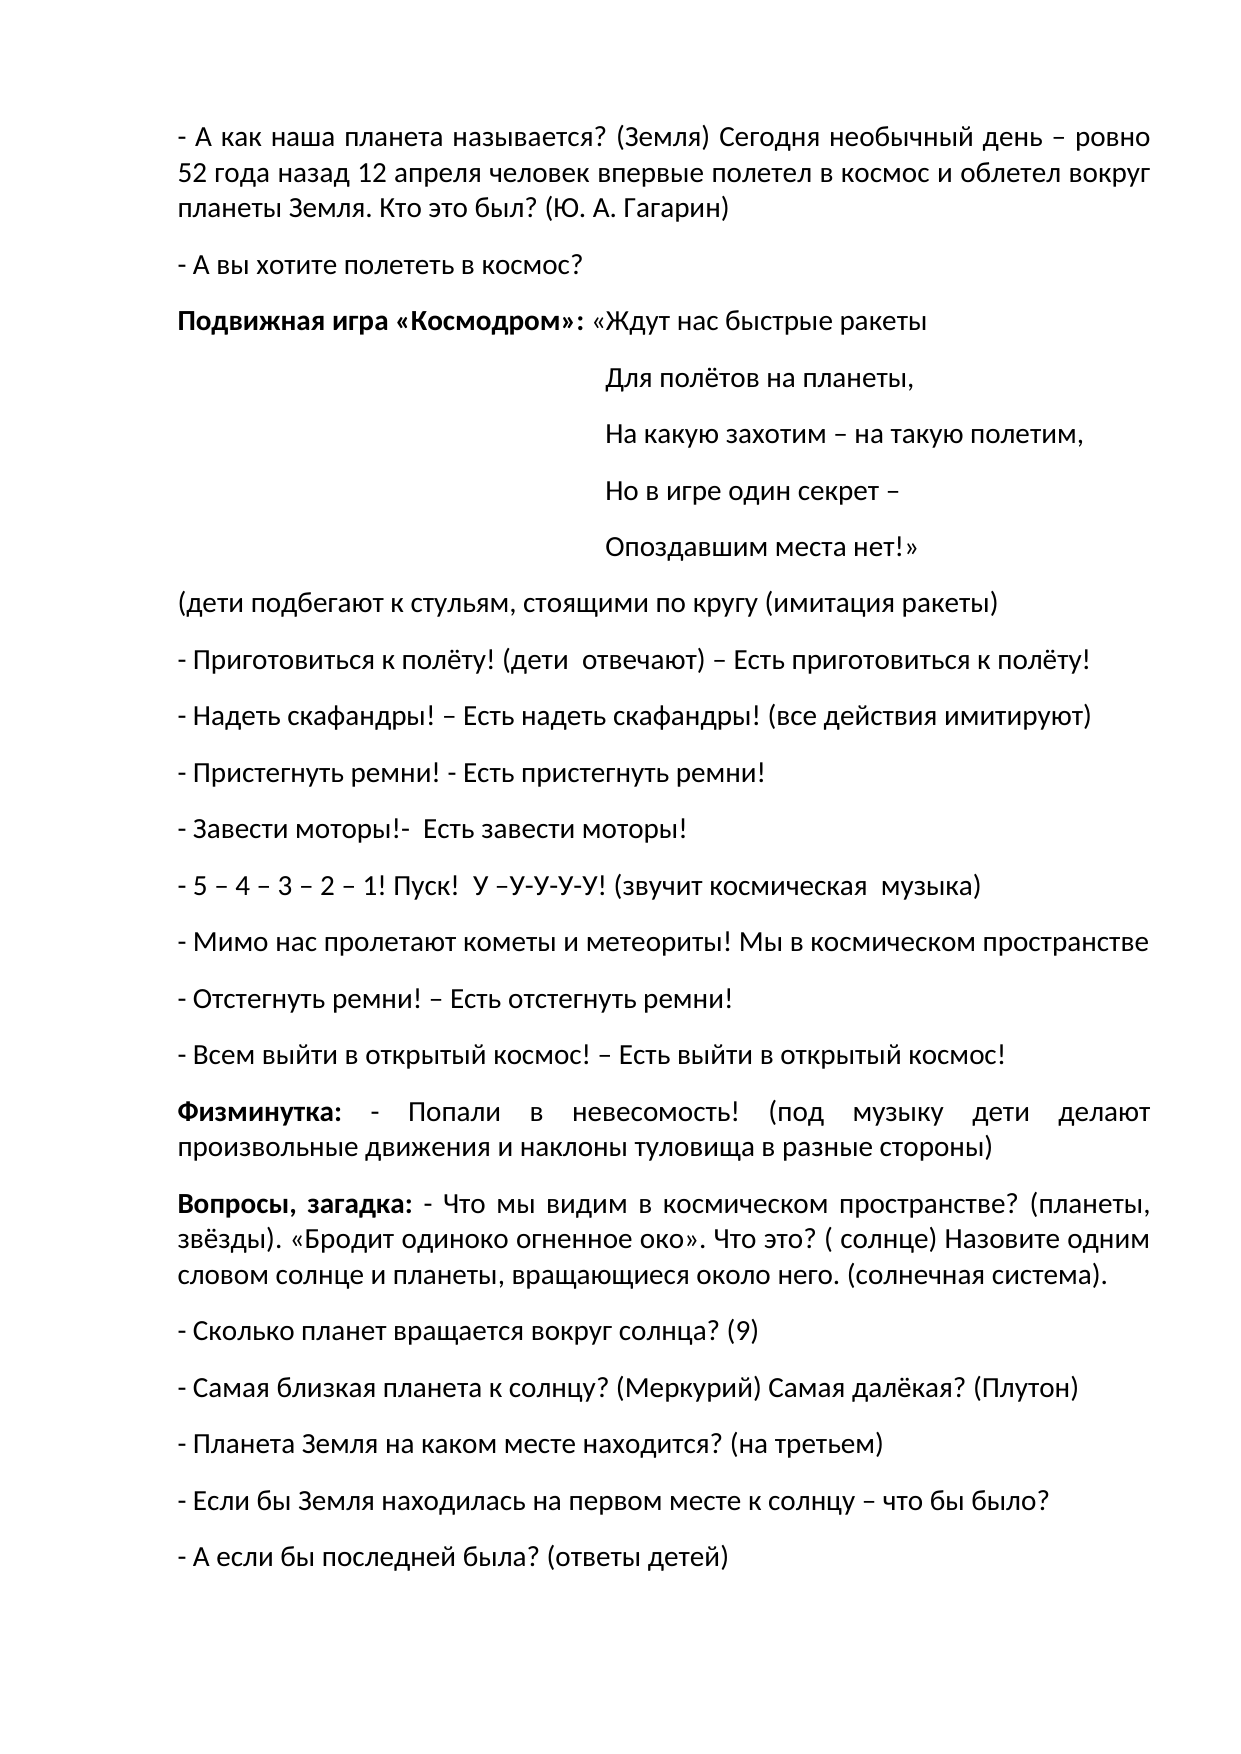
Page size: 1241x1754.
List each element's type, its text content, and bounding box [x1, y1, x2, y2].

text - А как наша планета называется? (Земля) Сегодня необычный день – ровно 52 года назад 12 апреля человек впервые полетел в космос и облетел вокруг планеты Земля. Кто это был? (Ю. А. Гагарин) [177, 118, 1152, 225]
text - Если бы Земля находилась на первом месте к солнцу – что бы было? [177, 1482, 1152, 1517]
text (дети подбегают к стульям, стоящими по кругу (имитация ракеты) [177, 584, 1152, 620]
text - Самая близкая планета к солнцу? (Меркурий) Самая далёкая? (Плутон) [177, 1369, 1152, 1404]
text Опоздавшим места нет!» [177, 528, 1152, 564]
text - Приготовиться к полёту! (дети отвечают) – Есть приготовиться к полёту! [177, 641, 1152, 677]
text Но в игре один секрет – [177, 472, 1152, 507]
text Для полётов на планеты, [177, 359, 1152, 394]
text - Надеть скафандры! – Есть надеть скафандры! (все действия имитируют) [177, 697, 1152, 733]
text На какую захотим – на такую полетим, [177, 415, 1152, 451]
text - А если бы последней была? (ответы детей) [177, 1538, 1152, 1574]
text - Завести моторы!- Есть завести моторы! [177, 810, 1152, 846]
text - Планета Земля на каком месте находится? (на третьем) [177, 1425, 1152, 1461]
text - А вы хотите полететь в космос? [177, 246, 1152, 281]
text - Пристегнуть ремни! - Есть пристегнуть ремни! [177, 754, 1152, 789]
text - Всем выйти в открытый космос! – Есть выйти в открытый космос! [177, 1036, 1152, 1072]
text - Отстегнуть ремни! – Есть отстегнуть ремни! [177, 980, 1152, 1015]
text - 5 – 4 – 3 – 2 – 1! Пуск! У –У-У-У-У! (звучит космическая музыка) [177, 867, 1152, 902]
text Вопросы, загадка: - Что мы видим в космическом пространстве? (планеты, звёзды). «Бродит одиноко огненное око». Что это? ( солнце) Назовите одним словом солнце и планеты, вращающиеся около него. (солнечная система). [177, 1185, 1152, 1292]
text Подвижная игра «Космодром»: «Ждут нас быстрые ракеты [177, 302, 1152, 338]
text - Мимо нас пролетают кометы и метеориты! Мы в космическом пространстве [177, 923, 1152, 959]
text - Сколько планет вращается вокруг солнца? (9) [177, 1312, 1152, 1348]
text Физминутка: - Попали в невесомость! (под музыку дети делают произвольные движения и наклоны туловища в разные стороны) [177, 1093, 1152, 1164]
